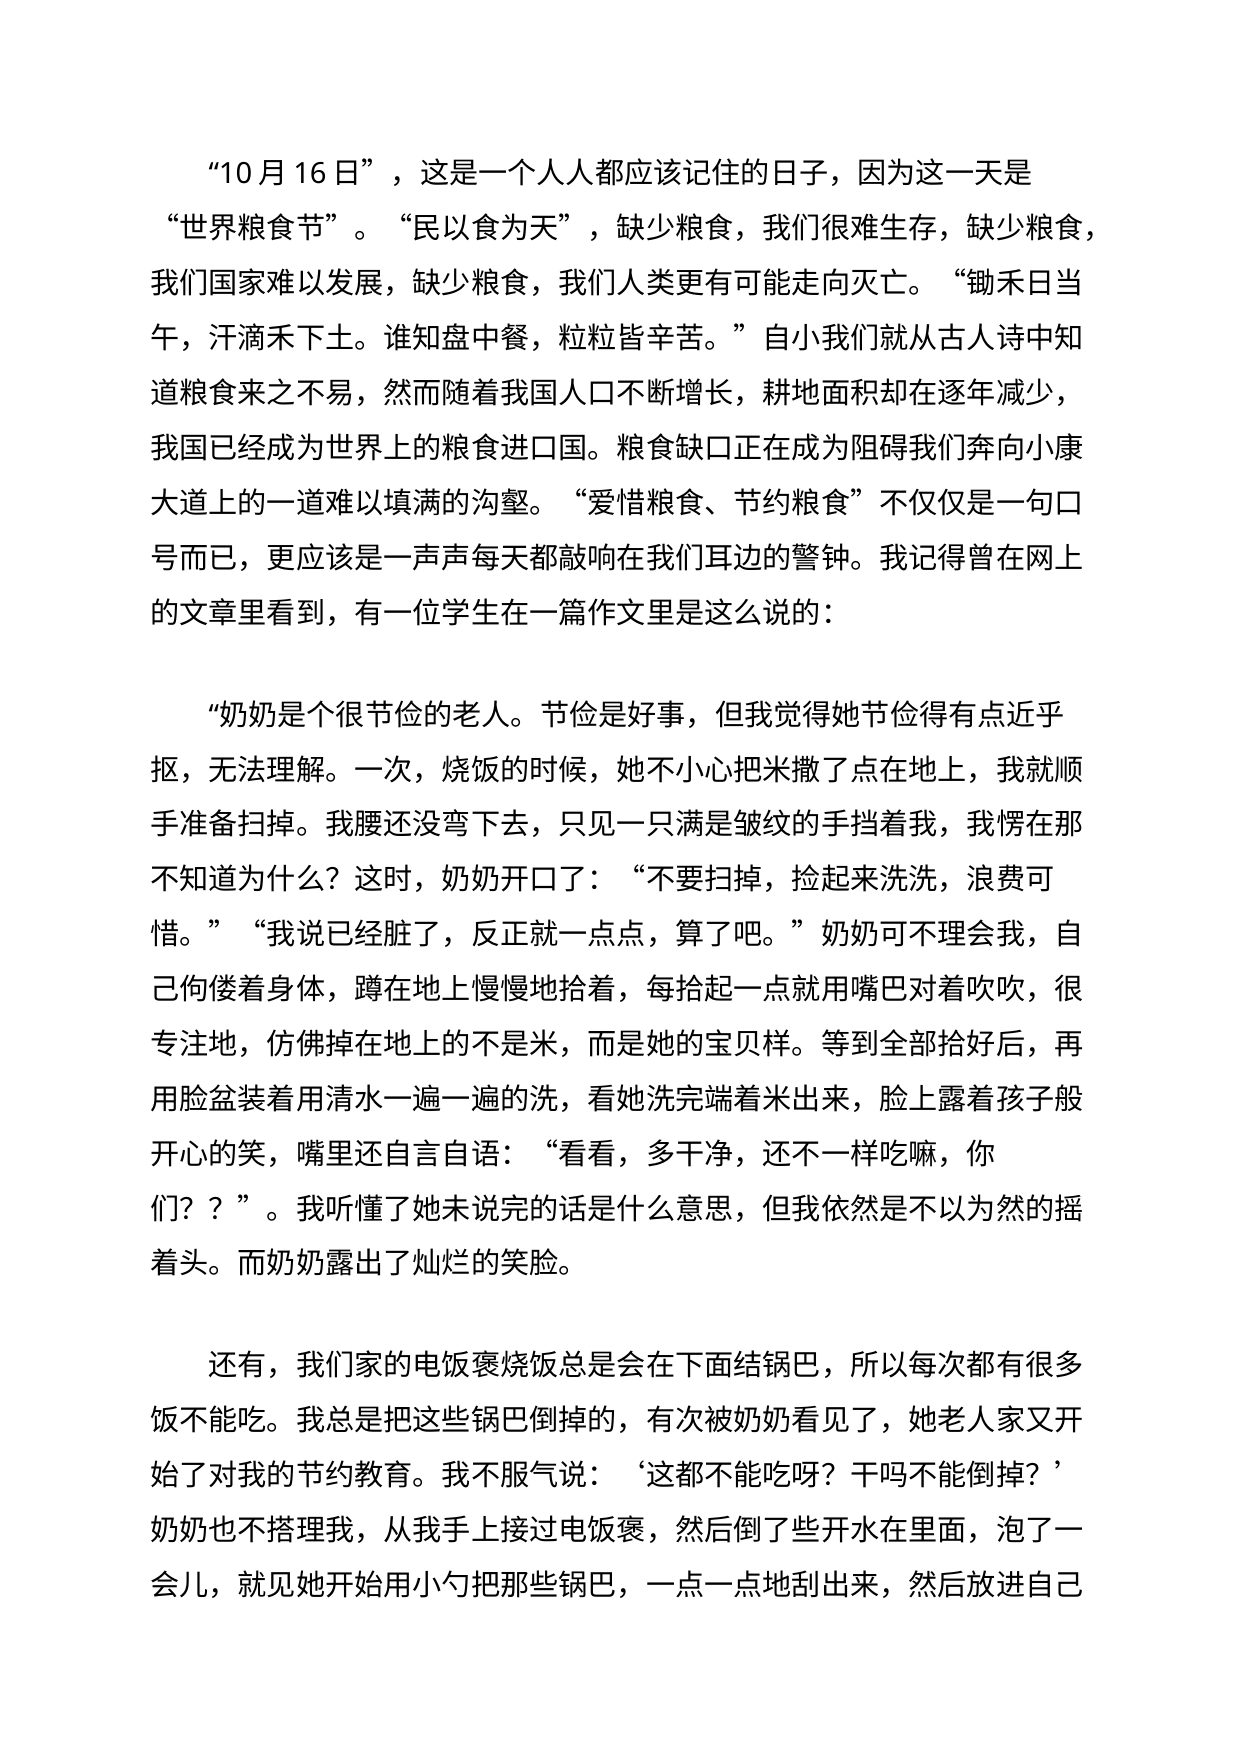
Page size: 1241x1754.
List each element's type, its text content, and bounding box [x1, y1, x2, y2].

text “10月16日”，这是一个人人都应该记住的日子，因为这一天是“世界粮食节”。“民以食为天”，缺少粮食，我们很难生存，缺少粮食，我们国家难以发展，缺少粮食，我们人类更有可能走向灭亡。“锄禾日当午，汗滴禾下土。谁知盘中餐，粒粒皆辛苦。”自小我们就从古人诗中知道粮食来之不易，然而随着我国人口不断增长，耕地面积却在逐年减少，我国已经成为世界上的粮食进口国。粮食缺口正在成为阻碍我们奔向小康大道上的一道难以填满的沟壑。“爱惜粮食、节约粮食”不仅仅是一句口号而已，更应该是一声声每天都敲响在我们耳边的警钟。我记得曾在网上的文章里看到，有一位学生在一篇作文里是这么说的： [150, 150, 1090, 632]
text “奶奶是个很节俭的老人。节俭是好事，但我觉得她节俭得有点近乎抠，无法理解。一次，烧饭的时候，她不小心把米撒了点在地上，我就顺手准备扫掉。我腰还没弯下去，只见一只满是皱纹的手挡着我，我愣在那不知道为什么？这时，奶奶开口了：“不要扫掉，捡起来洗洗，浪费可惜。”“我说已经脏了，反正就一点点，算了吧。”奶奶可不理会我，自己佝偻着身体，蹲在地上慢慢地拾着，每拾起一点就用嘴巴对着吹吹，很专注地，仿佛掉在地上的不是米，而是她的宝贝样。等到全部拾好后，再用脸盆装着用清水一遍一遍的洗，看她洗完端着米出来，脸上露着孩子般开心的笑，嘴里还自言自语：“看看，多干净，还不一样吃嘛，你们？？”。我听懂了她未说完的话是什么意思，但我依然是不以为然的摇着头。而奶奶露出了灿烂的笑脸。 [150, 691, 1090, 1282]
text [150, 1342, 1090, 1604]
